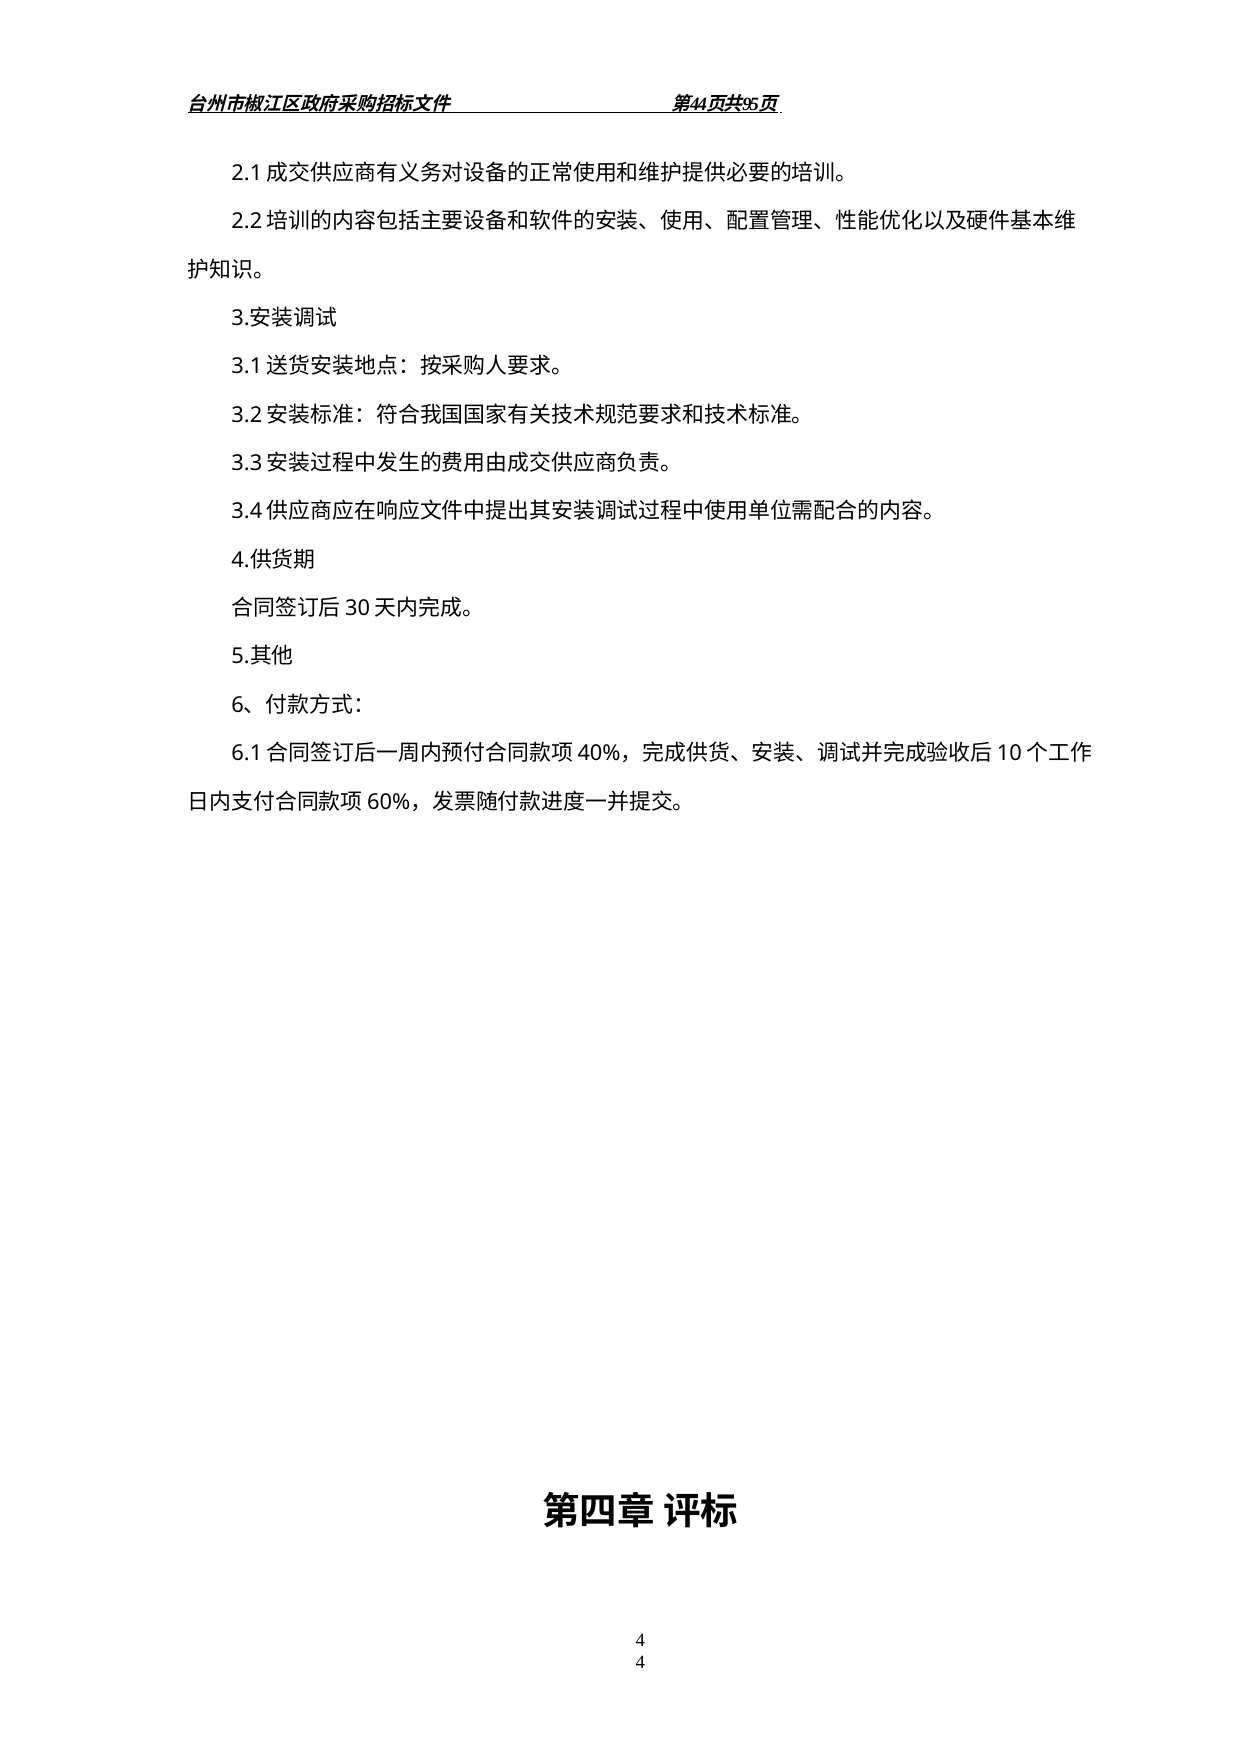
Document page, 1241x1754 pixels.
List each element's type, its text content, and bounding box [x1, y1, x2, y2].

text 3.2安装标准：符合我国国家有关技术规范要求和技术标准。 [187, 396, 1093, 429]
text 3.安装调试 [187, 300, 1093, 332]
text 5.其他 [231, 638, 1093, 671]
text 2.2培训的内容包括主要设备和软件的安装、使用、配置管理、性能优化以及硬件基本维护知识。 [187, 203, 1093, 284]
text 合同签订后30天内完成。 [231, 590, 1093, 622]
text 6、付款方式： [231, 686, 1093, 719]
list 评标 [187, 1475, 1093, 1540]
text 2.1成交供应商有义务对设备的正常使用和维护提供必要的培训。 [187, 154, 1093, 187]
text 3.3安装过程中发生的费用由成交供应商负责。 [187, 445, 1093, 477]
text 4.供货期 [231, 541, 1093, 574]
text 3.1送货安装地点：按采购人要求。 [187, 348, 1093, 381]
text 6.1合同签订后一周内预付合同款项40%，完成供货、安装、调试并完成验收后10个工作日内支付合同款项60%，发票随付款进度一并提交。 [187, 735, 1093, 816]
text 3.4供应商应在响应文件中提出其安装调试过程中使用单位需配合的内容。 [187, 493, 1093, 526]
